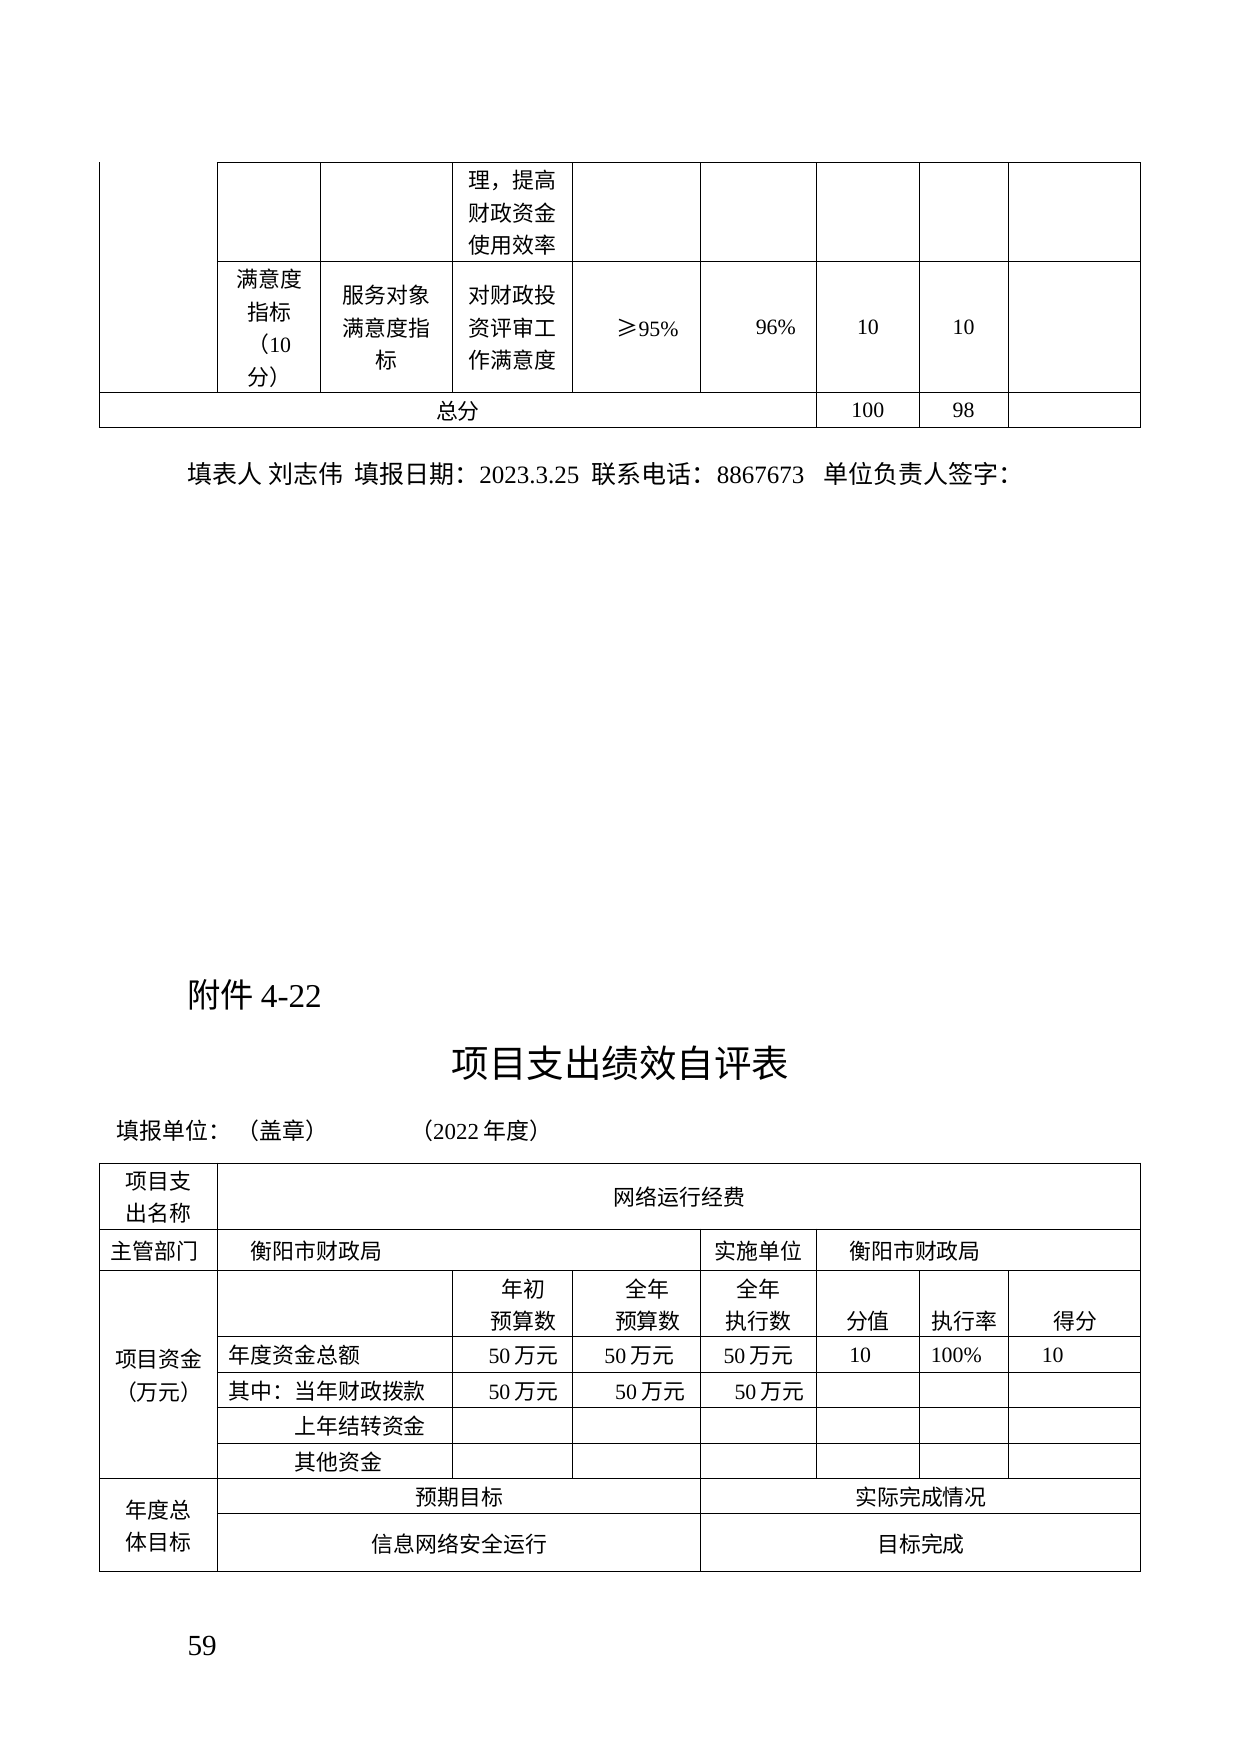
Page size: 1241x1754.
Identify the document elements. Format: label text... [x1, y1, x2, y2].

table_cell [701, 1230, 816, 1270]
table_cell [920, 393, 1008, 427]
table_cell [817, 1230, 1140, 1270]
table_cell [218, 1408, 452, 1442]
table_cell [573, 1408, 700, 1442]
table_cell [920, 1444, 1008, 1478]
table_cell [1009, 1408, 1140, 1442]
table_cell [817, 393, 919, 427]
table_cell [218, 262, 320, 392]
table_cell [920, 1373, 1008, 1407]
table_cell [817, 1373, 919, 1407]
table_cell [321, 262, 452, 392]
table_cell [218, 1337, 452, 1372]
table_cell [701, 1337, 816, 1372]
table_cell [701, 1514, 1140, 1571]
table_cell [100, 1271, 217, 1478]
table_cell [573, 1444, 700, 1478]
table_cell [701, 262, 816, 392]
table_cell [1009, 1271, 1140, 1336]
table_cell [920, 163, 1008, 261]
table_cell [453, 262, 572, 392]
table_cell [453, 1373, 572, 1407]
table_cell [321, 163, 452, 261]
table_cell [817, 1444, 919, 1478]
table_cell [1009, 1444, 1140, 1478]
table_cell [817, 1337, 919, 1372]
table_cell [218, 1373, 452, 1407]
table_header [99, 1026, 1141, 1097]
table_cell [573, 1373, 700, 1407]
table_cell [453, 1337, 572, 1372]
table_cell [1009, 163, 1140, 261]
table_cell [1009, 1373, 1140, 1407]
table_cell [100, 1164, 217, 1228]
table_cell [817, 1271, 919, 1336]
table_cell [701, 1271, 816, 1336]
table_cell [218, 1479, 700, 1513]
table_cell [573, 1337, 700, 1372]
text 附件4-22 [187, 961, 1053, 1026]
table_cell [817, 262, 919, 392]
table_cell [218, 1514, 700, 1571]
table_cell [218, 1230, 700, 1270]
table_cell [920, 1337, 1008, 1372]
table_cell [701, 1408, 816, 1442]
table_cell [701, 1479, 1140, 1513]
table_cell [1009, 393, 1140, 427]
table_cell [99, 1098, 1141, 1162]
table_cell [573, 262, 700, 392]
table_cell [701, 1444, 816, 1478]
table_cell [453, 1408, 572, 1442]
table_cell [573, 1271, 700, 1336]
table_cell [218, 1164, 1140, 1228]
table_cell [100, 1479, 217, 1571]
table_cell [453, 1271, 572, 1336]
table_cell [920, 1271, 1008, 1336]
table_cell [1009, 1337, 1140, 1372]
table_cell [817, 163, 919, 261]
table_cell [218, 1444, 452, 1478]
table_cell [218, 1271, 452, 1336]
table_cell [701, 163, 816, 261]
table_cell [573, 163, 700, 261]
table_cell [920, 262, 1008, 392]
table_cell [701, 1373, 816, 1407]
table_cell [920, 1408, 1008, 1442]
text 填表人 刘志伟 填报日期：2023.3.25 联系电话：8867673 单位负责人签字： [187, 441, 1053, 506]
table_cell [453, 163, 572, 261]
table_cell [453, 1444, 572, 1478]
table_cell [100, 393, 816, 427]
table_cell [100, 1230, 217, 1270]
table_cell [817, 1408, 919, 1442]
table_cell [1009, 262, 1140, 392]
